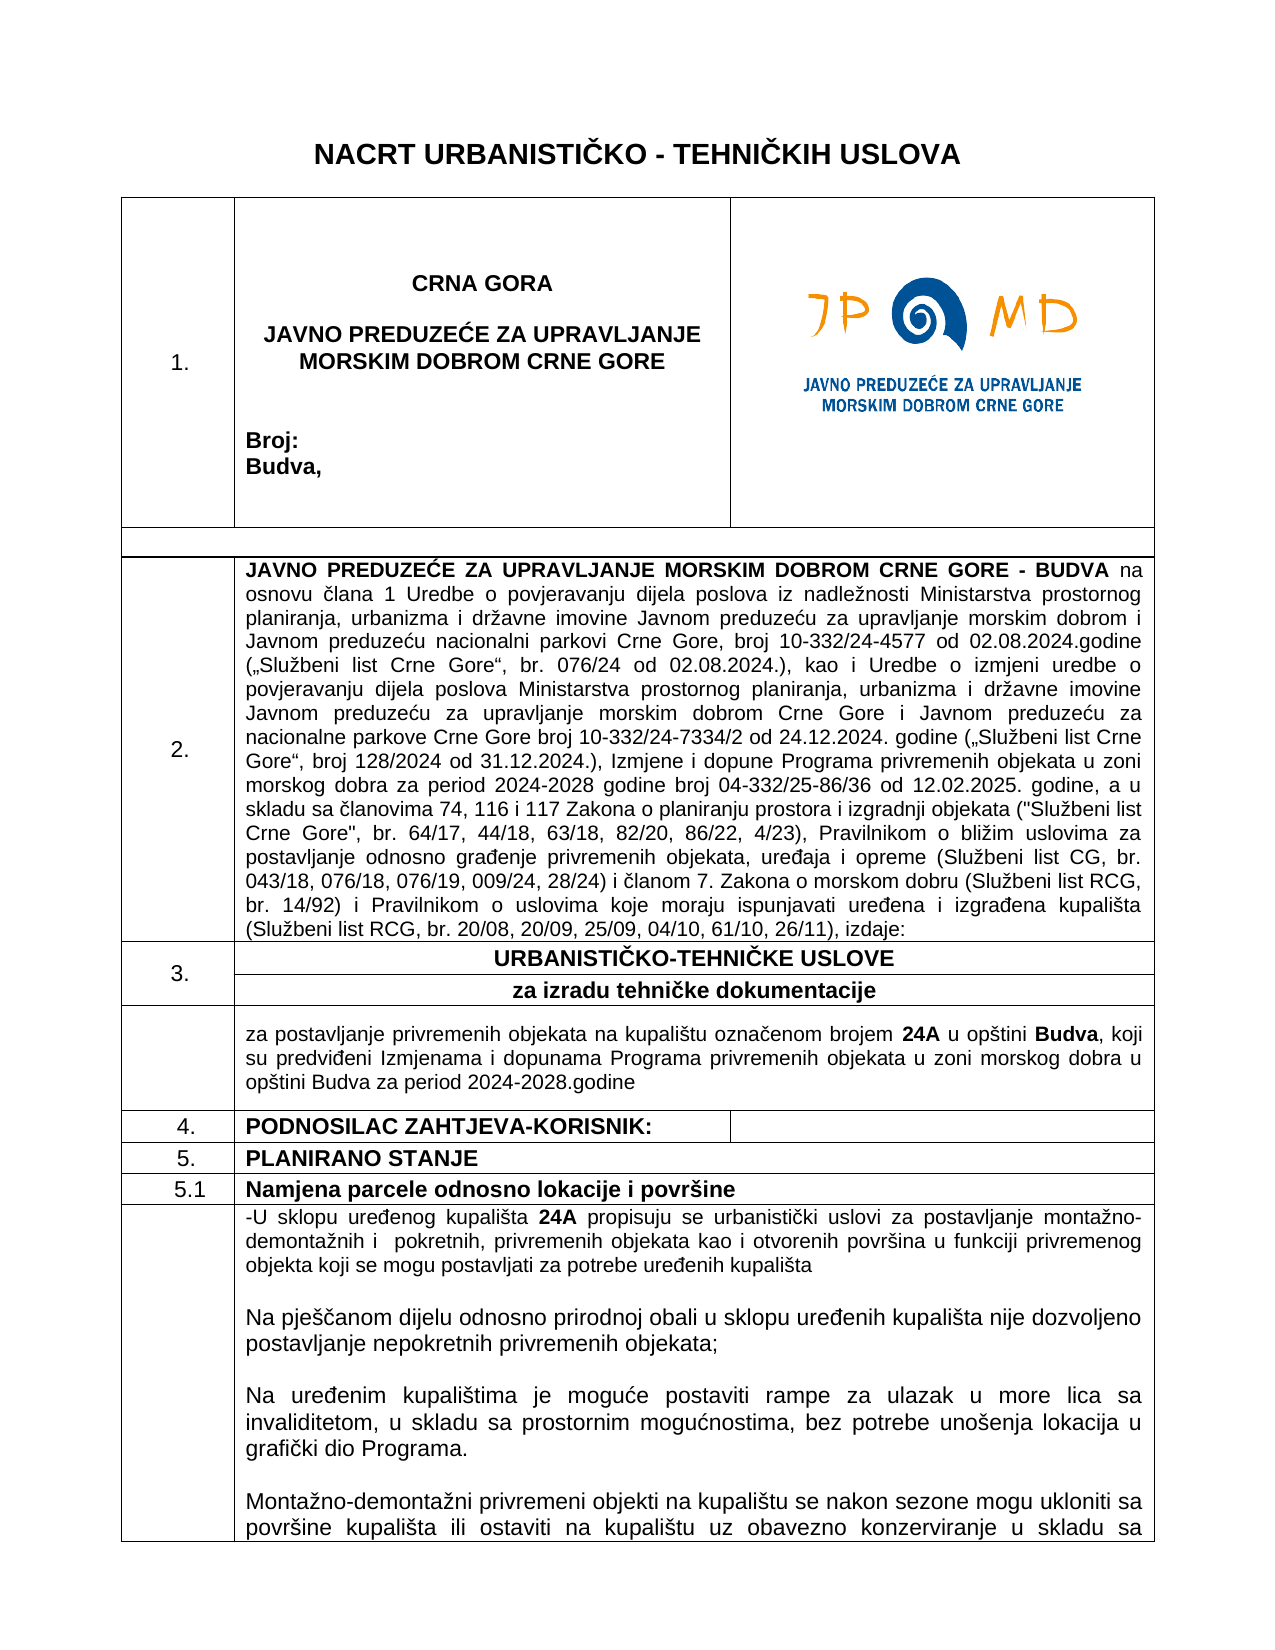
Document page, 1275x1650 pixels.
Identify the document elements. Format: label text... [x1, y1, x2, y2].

table_cell [122, 1205, 234, 1541]
table_cell [122, 1006, 234, 1110]
table_cell [122, 528, 1154, 556]
text NACRT URBANISTIČKO - TEHNIČKIH USLOVA [150, 137, 1125, 170]
table_cell JAVNO PREDUZEĆE ZA UPRAVLJANJE MORSKIM DOBROM CRNE GORE - BUDVA na osnovu člana 1 Uredbe o povjeravanju dijela poslova iz nadležnosti Ministarstva prostornog planiranja, urbanizma i državne imovine Javnom preduzeću za upravljanje morskim dobrom i Javnom preduzeću nacionalni parkovi Crne Gore, broj 10-332/24-4577 od 02.08.2024.godine („Službeni list Crne Gore“, br. 076/24 od 02.08.2024.), kao i Uredbe o izmjeni uredbe o povjeravanju dijela poslova Ministarstva prostornog planiranja, urbanizma i državne imovine Javnom preduzeću za upravljanje morskim dobrom Crne Gore i Javnom preduzeću za nacionalne parkove Crne Gore broj 10-332/24-7334/2 od 24.12.2024. godine („Službeni list Crne Gore“, broj 128/2024 od 31.12.2024.), Izmjene i dopune Programa privremenih objekata u zoni morskog dobra za period 2024-2028 godine broj 04-332/25-86/36 od 12.02.2025. godine, a u skladu sa članovima 74, 116 i 117 Zakona o planiranju prostora i izgradnji objekata ("Službeni list Crne Gore", br. 64/17, 44/18, 63/18, 82/20, 86/22, 4/23), Pravilnikom o bližim uslovima za postavljanje odnosno građenje privremenih objekata, uređaja i opreme (Službeni list CG, br. 043/18, 076/18, 076/19, 009/24, 28/24) i članom 7. Zakona o morskom dobru (Službeni list RCG, br. 14/92) i Pravilnikom o uslovima koje moraju ispunjavati uređena i izgrađena kupališta (Službeni list RCG, br. 20/08, 20/09, 25/09, 04/10, 61/10, 26/11), izdaje: [235, 558, 1154, 941]
table_header [731, 198, 1154, 527]
table_cell 4. [122, 1111, 234, 1142]
table_header 1. [122, 198, 234, 527]
table_cell za izradu tehničke dokumentacije [235, 975, 1154, 1005]
table_cell 2. [122, 558, 234, 941]
table_header CRNA GORA JAVNO PREDUZEĆE ZA UPRAVLJANJE MORSKIM DOBROM CRNE GORE Broj: Budva, [235, 198, 730, 527]
table_cell URBANISTIČKO-TEHNIČKE USLOVE [235, 942, 1154, 974]
table_cell 3. [122, 942, 234, 1005]
table_cell [731, 1111, 1154, 1142]
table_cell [235, 1205, 1154, 1541]
table_cell PODNOSILAC ZAHTJEVA-KORISNIK: [235, 1111, 730, 1142]
table_cell PLANIRANO STANJE [235, 1143, 1154, 1173]
table_cell 5.1 [122, 1174, 234, 1204]
table_cell 5. [122, 1143, 234, 1173]
table_cell za postavljanje privremenih objekata na kupalištu označenom brojem 24A u opštini Budva, koji su predviđeni Izmjenama i dopunama Programa privremenih objekata u zoni morskog dobra u opštini Budva za period 2024-2028.godine [235, 1006, 1154, 1110]
table_cell Namjena parcele odnosno lokacije i površine [235, 1174, 1154, 1204]
